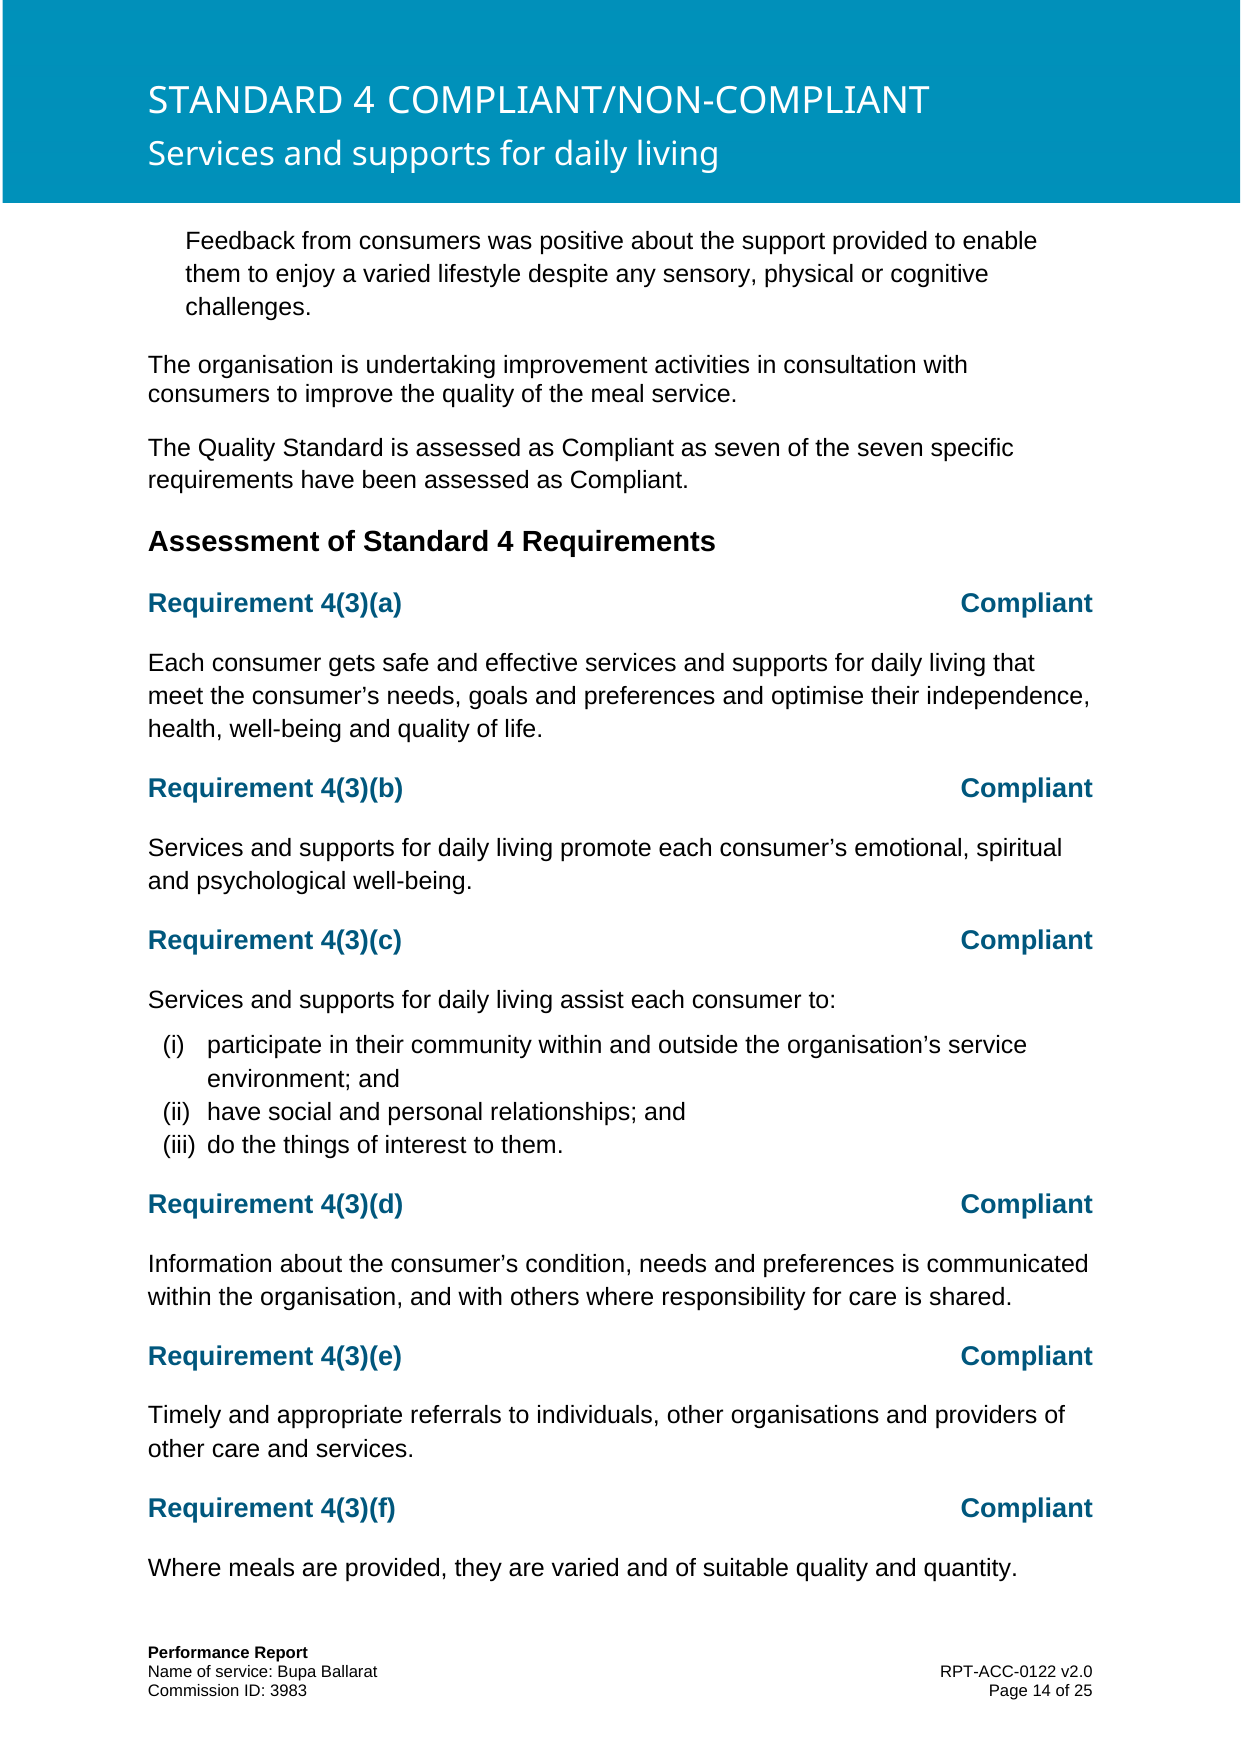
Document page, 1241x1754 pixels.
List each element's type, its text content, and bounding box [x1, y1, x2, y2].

text The organisation is undertaking improvement activities in consultation with consumers to improve the quality of the meal service. [148, 350, 1092, 407]
list participate in their community within and outside the organisation’s service environment; and [162, 1031, 1092, 1092]
text Each consumer gets safe and effective services and supports for daily living that meet the consumer’s needs, goals and preferences and optimise their independence, health, well-being and quality of life. [148, 648, 1092, 743]
subtitle Requirement 4(3)(a) Compliant [148, 587, 1092, 618]
list do the things of interest to them. [162, 1129, 1092, 1158]
text Services and supports for daily living promote each consumer’s emotional, spiritual and psychological well-being. [148, 833, 1092, 895]
subtitle Requirement 4(3)(e) Compliant [148, 1339, 1092, 1371]
subtitle Requirement 4(3)(f) Compliant [148, 1492, 1092, 1523]
text The Quality Standard is assessed as Compliant as seven of the seven specific requirements have been assessed as Compliant. [148, 432, 1092, 494]
subtitle Assessment of Standard 4 Requirements [148, 523, 1092, 557]
text Timely and appropriate referrals to individuals, other organisations and providers of other care and services. [148, 1401, 1092, 1462]
text Information about the consumer’s condition, needs and preferences is communicated within the organisation, and with others where responsibility for care is shared. [148, 1248, 1092, 1310]
subtitle Requirement 4(3)(c) Compliant [148, 924, 1092, 955]
list have social and personal relationships; and [162, 1097, 1092, 1125]
text Services and supports for daily living assist each consumer to: [148, 985, 1092, 1014]
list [148, 226, 1092, 321]
text Where meals are provided, they are varied and of suitable quality and quantity. [148, 1552, 1092, 1581]
subtitle Requirement 4(3)(d) Compliant [148, 1188, 1092, 1219]
subtitle Requirement 4(3)(b) Compliant [148, 772, 1092, 803]
